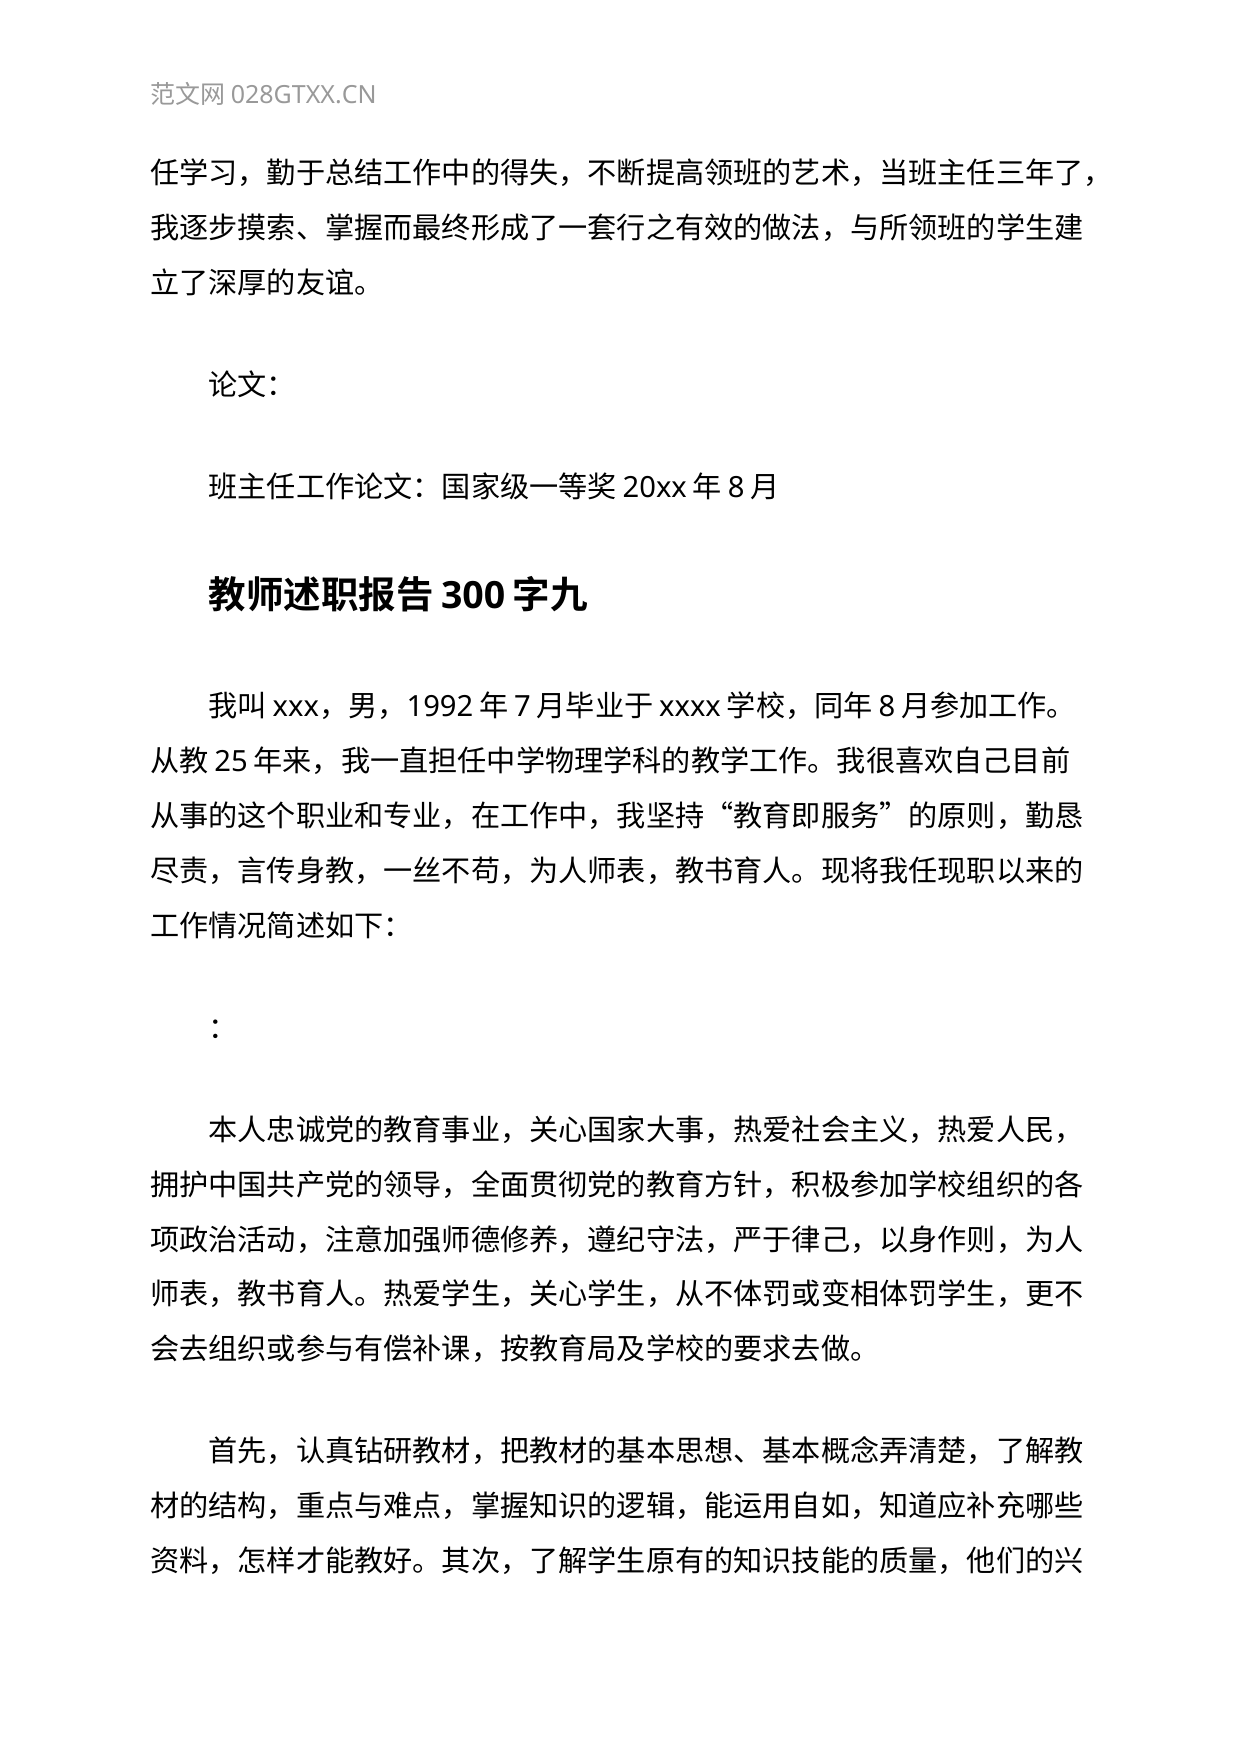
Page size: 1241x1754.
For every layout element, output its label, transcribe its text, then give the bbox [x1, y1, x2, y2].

text 班主任工作论文：国家级一等奖20xx年8月 [150, 463, 1090, 506]
text ： [150, 1004, 1090, 1047]
text 本人忠诚党的教育事业，关心国家大事，热爱社会主义，热爱人民，拥护中国共产党的领导，全面贯彻党的教育方针，积极参加学校组织的各项政治活动，注意加强师德修养，遵纪守法，严于律己，以身作则，为人师表，教书育人。热爱学生，关心学生，从不体罚或变相体罚学生，更不会去组织或参与有偿补课，按教育局及学校的要求去做。 [150, 1106, 1090, 1368]
text 论文： [150, 362, 1090, 404]
text 我叫xxx，男，1992年7月毕业于xxxx学校，同年8月参加工作。从教25年来，我一直担任中学物理学科的教学工作。我很喜欢自己目前从事的这个职业和专业，在工作中，我坚持“教育即服务”的原则，勤恳尽责，言传身教，一丝不苟，为人师表，教书育人。现将我任现职以来的工作情况简述如下： [150, 683, 1090, 945]
text 教师述职报告300字九 [150, 565, 1090, 620]
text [150, 1428, 1090, 1580]
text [150, 150, 1090, 302]
